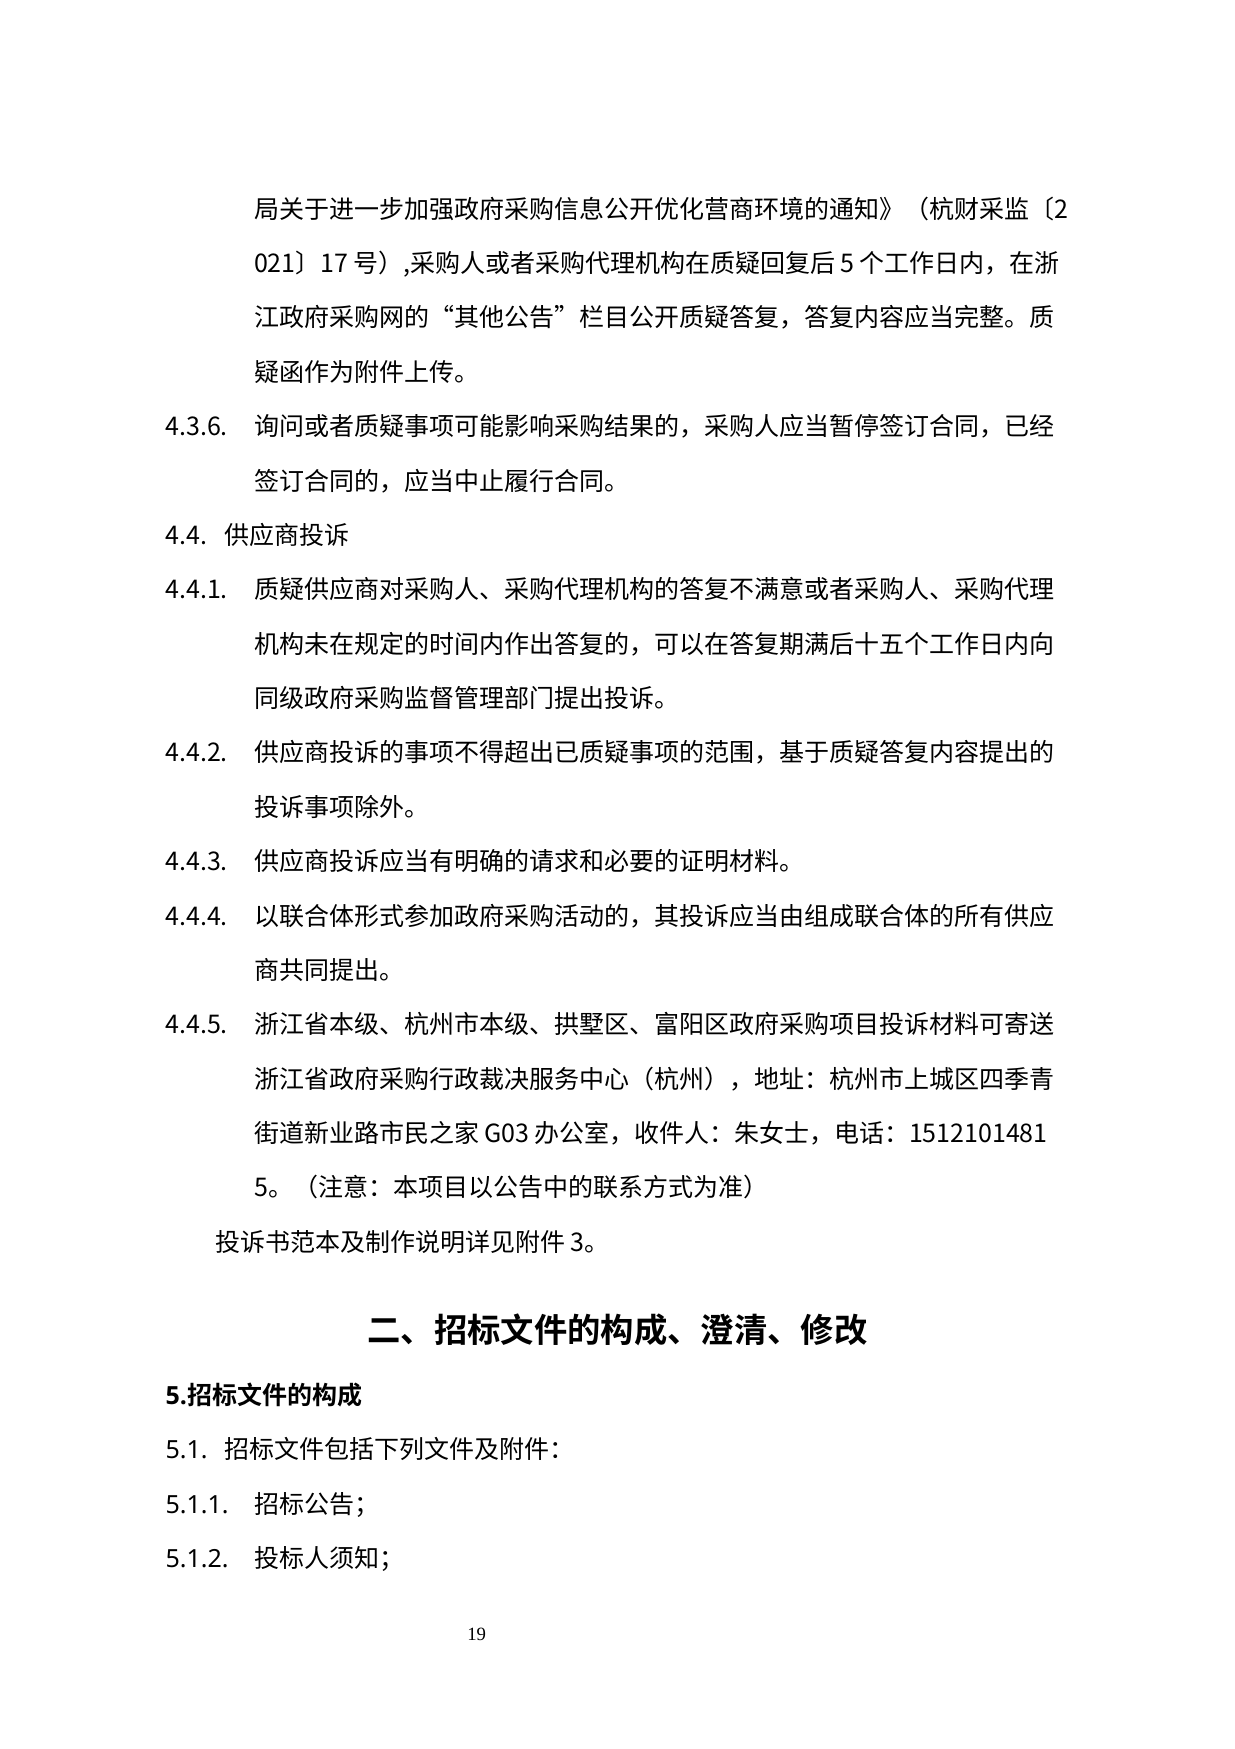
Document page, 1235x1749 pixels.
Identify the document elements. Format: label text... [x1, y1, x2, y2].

list 询问或者质疑事项可能影响采购结果的，采购人应当暂停签订合同，已经签订合同的，应当中止履行合同。 [165, 407, 1069, 497]
list 质疑供应商对采购人、采购代理机构的答复不满意或者采购人、采购代理机构未在规定的时间内作出答复的，可以在答复期满后十五个工作日内向同级政府采购监督管理部门提出投诉。 [165, 570, 1069, 715]
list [165, 189, 1069, 388]
list 供应商投诉的事项不得超出已质疑事项的范围，基于质疑答复内容提出的投诉事项除外。 [165, 733, 1069, 823]
list 投标人须知； [165, 1539, 1069, 1575]
list 浙江省本级、杭州市本级、拱墅区、富阳区政府采购项目投诉材料可寄送浙江省政府采购行政裁决服务中心（杭州），地址：杭州市上城区四季青街道新业路市民之家G03办公室，收件人：朱女士，电话：15121014815。（注意：本项目以公告中的联系方式为准） [165, 1005, 1069, 1204]
list 招标文件包括下列文件及附件： [165, 1430, 1069, 1466]
list 以联合体形式参加政府采购活动的，其投诉应当由组成联合体的所有供应商共同提出。 [165, 896, 1069, 987]
list 招标公告； [165, 1484, 1069, 1521]
text 二、招标文件的构成、澄清、修改 [165, 1303, 1069, 1352]
list 招标文件的构成 [165, 1376, 1069, 1412]
list 供应商投诉 [165, 515, 1069, 552]
list 供应商投诉应当有明确的请求和必要的证明材料。 [165, 842, 1069, 878]
list 投诉书范本及制作说明详见附件3。 [165, 1222, 1069, 1258]
